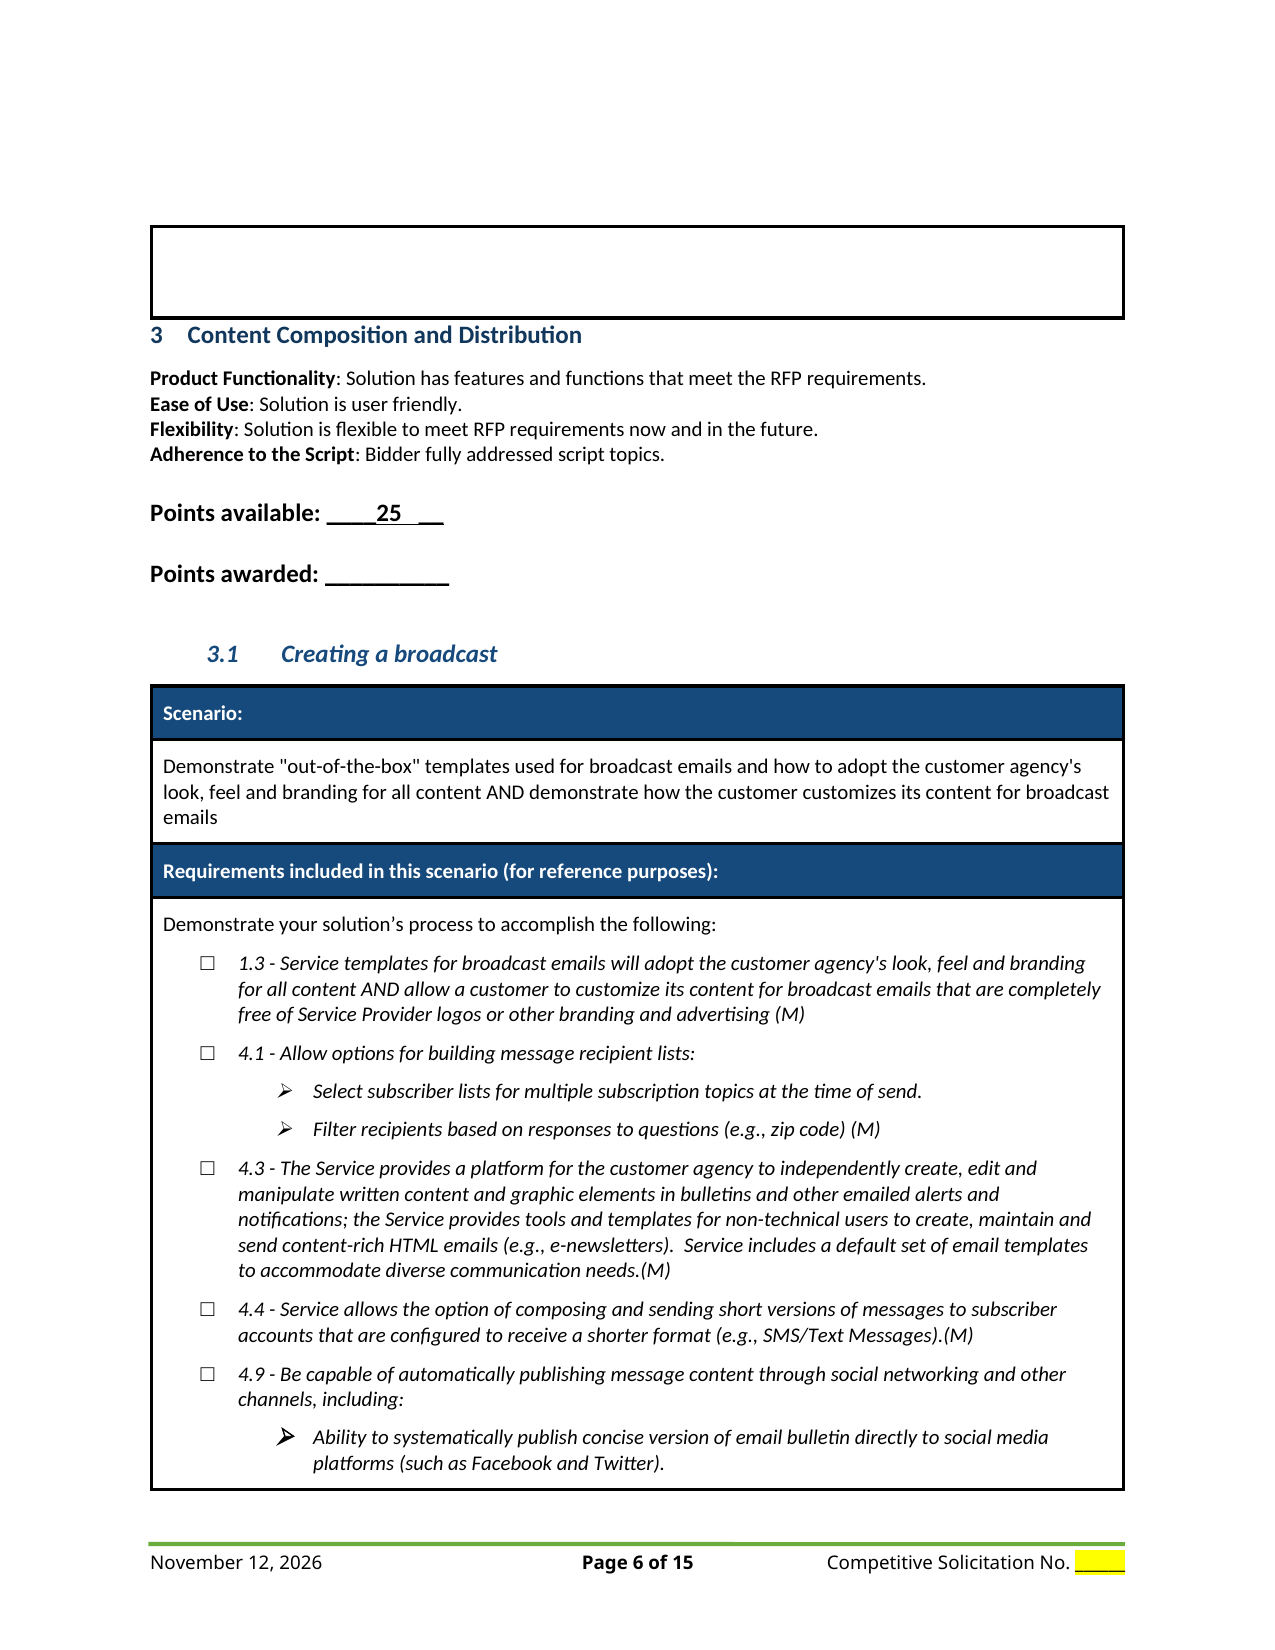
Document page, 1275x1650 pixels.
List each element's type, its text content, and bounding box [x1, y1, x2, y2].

text Flexibility: Solution is flexible to meet RFP requirements now and in the future. [150, 416, 1125, 442]
text Product Functionality: Solution has features and functions that meet the RFP requirements. [150, 365, 1125, 391]
subtitle Content Composition and Distribution [150, 320, 1125, 350]
text Adherence to the Script: Bidder fully addressed script topics. [150, 442, 1125, 467]
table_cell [153, 899, 1122, 1488]
text Points awarded: __________ [150, 558, 1125, 589]
text Ease of Use: Solution is user friendly. [150, 391, 1125, 416]
table_cell [153, 228, 1122, 316]
table_cell Requirements included in this scenario (for reference purposes): [153, 845, 1122, 896]
text Points available: ____25 __ [150, 497, 1125, 528]
table_cell Demonstrate "out-of-the-box" templates used for broadcast emails and how to adopt the customer agency's look, feel and branding for all content AND demonstrate how the customer customizes its content for broadcast emails [153, 741, 1122, 842]
subtitle Creating a broadcast [206, 638, 1125, 669]
table_header Scenario: [153, 688, 1122, 738]
